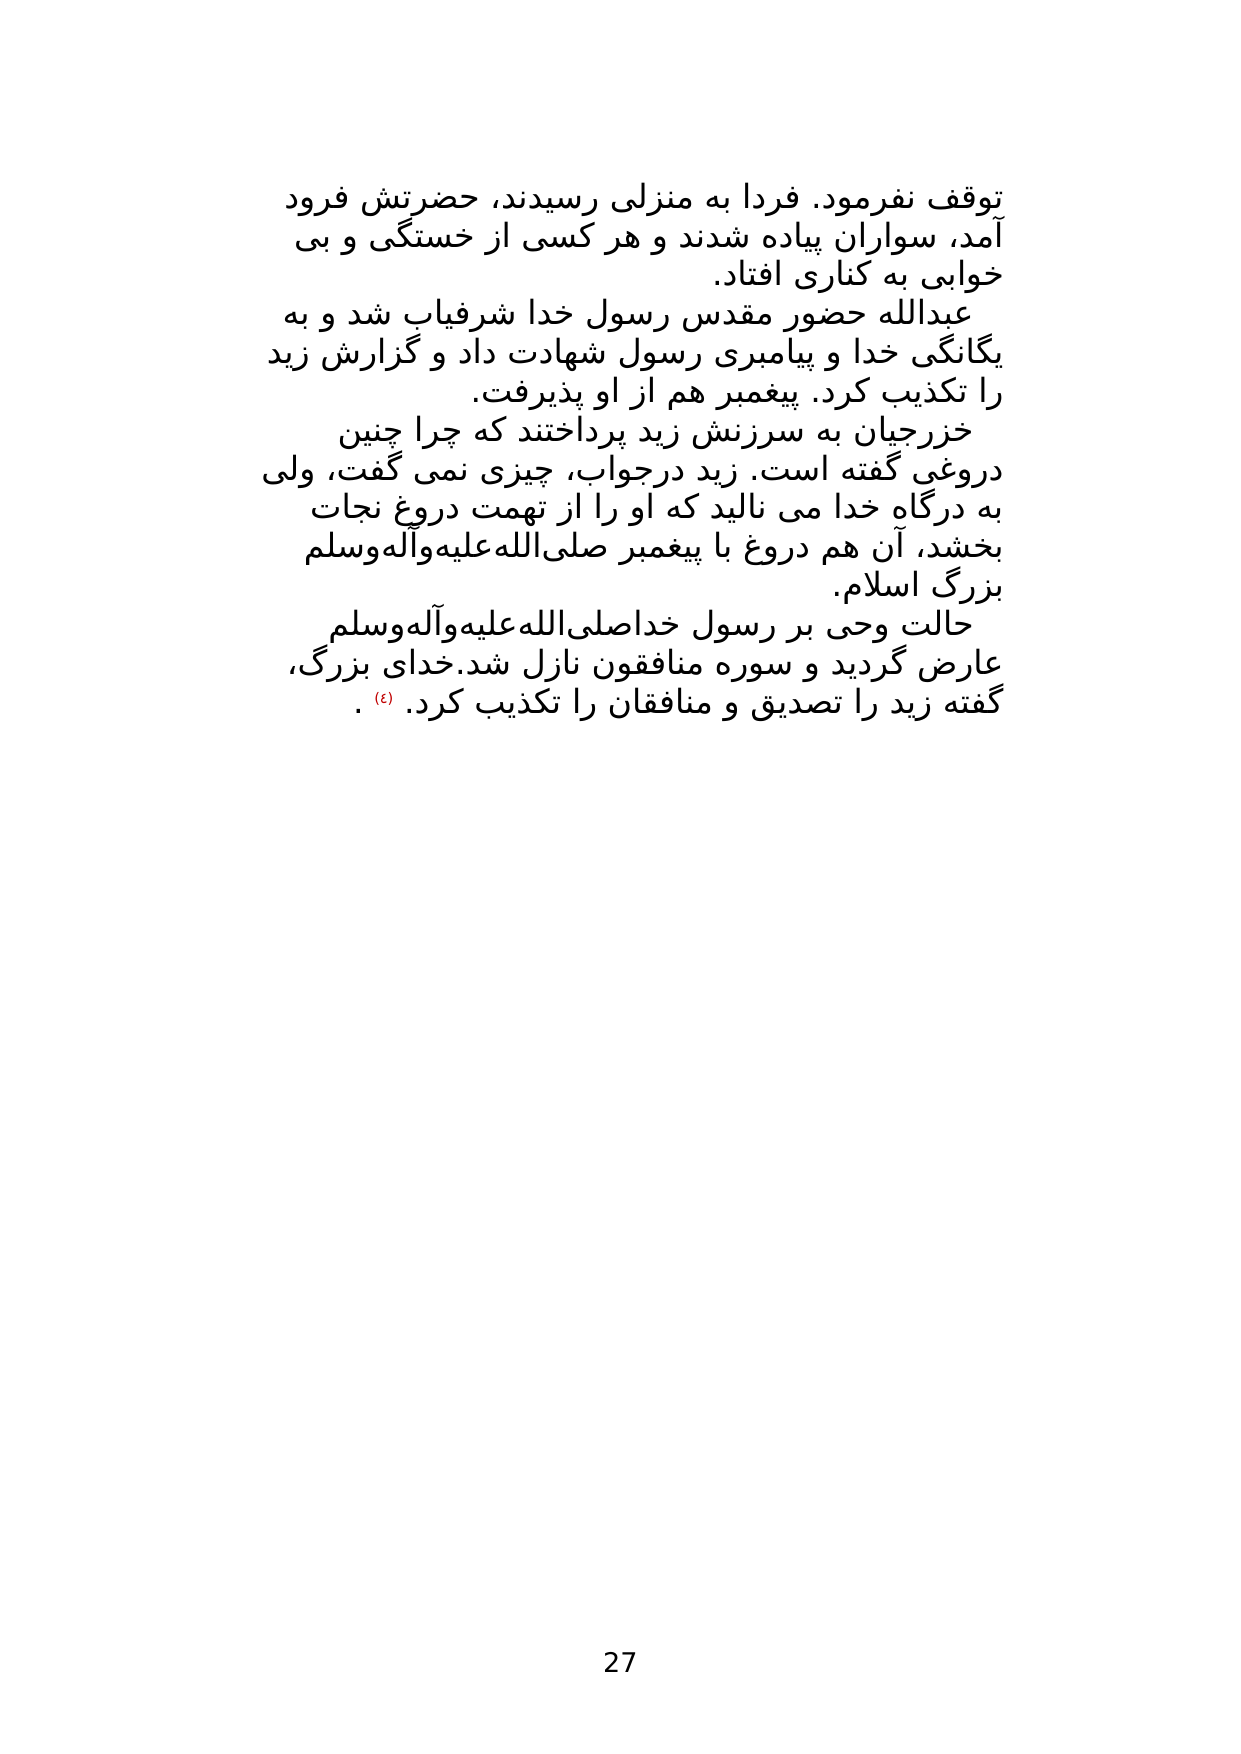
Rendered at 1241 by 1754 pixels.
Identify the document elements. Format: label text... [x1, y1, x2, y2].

text حالت وحى بر رسول خداصلى‌الله‌عليه‌وآله‌وسلم عارض گرديد و سوره منافقون نازل شد.خداى بزرگ، گفته زيد را تصديق و منافقان را تكذيب كرد. (٤) . [236, 604, 1004, 721]
text عبدالله حضور مقدس رسول خدا شرفياب شد و به يگانگى خدا و پيامبرى رسول شهادت داد و گزارش زيد را تكذيب كرد. پيغمبر هم از او پذيرفت. [236, 294, 1004, 410]
text خزرجيان به سرزنش زيد پرداختند كه چرا چنين دروغى گفته است. زيد درجواب، چيزى نمى گفت، ولى به درگاه خدا مى ناليد كه او را از تهمت دروغ نجات بخشد، آن هم دروغ با پيغمبر صلى‌الله‌عليه‌وآله‌وسلم بزرگ اسلام. [236, 410, 1004, 604]
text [236, 177, 1004, 294]
